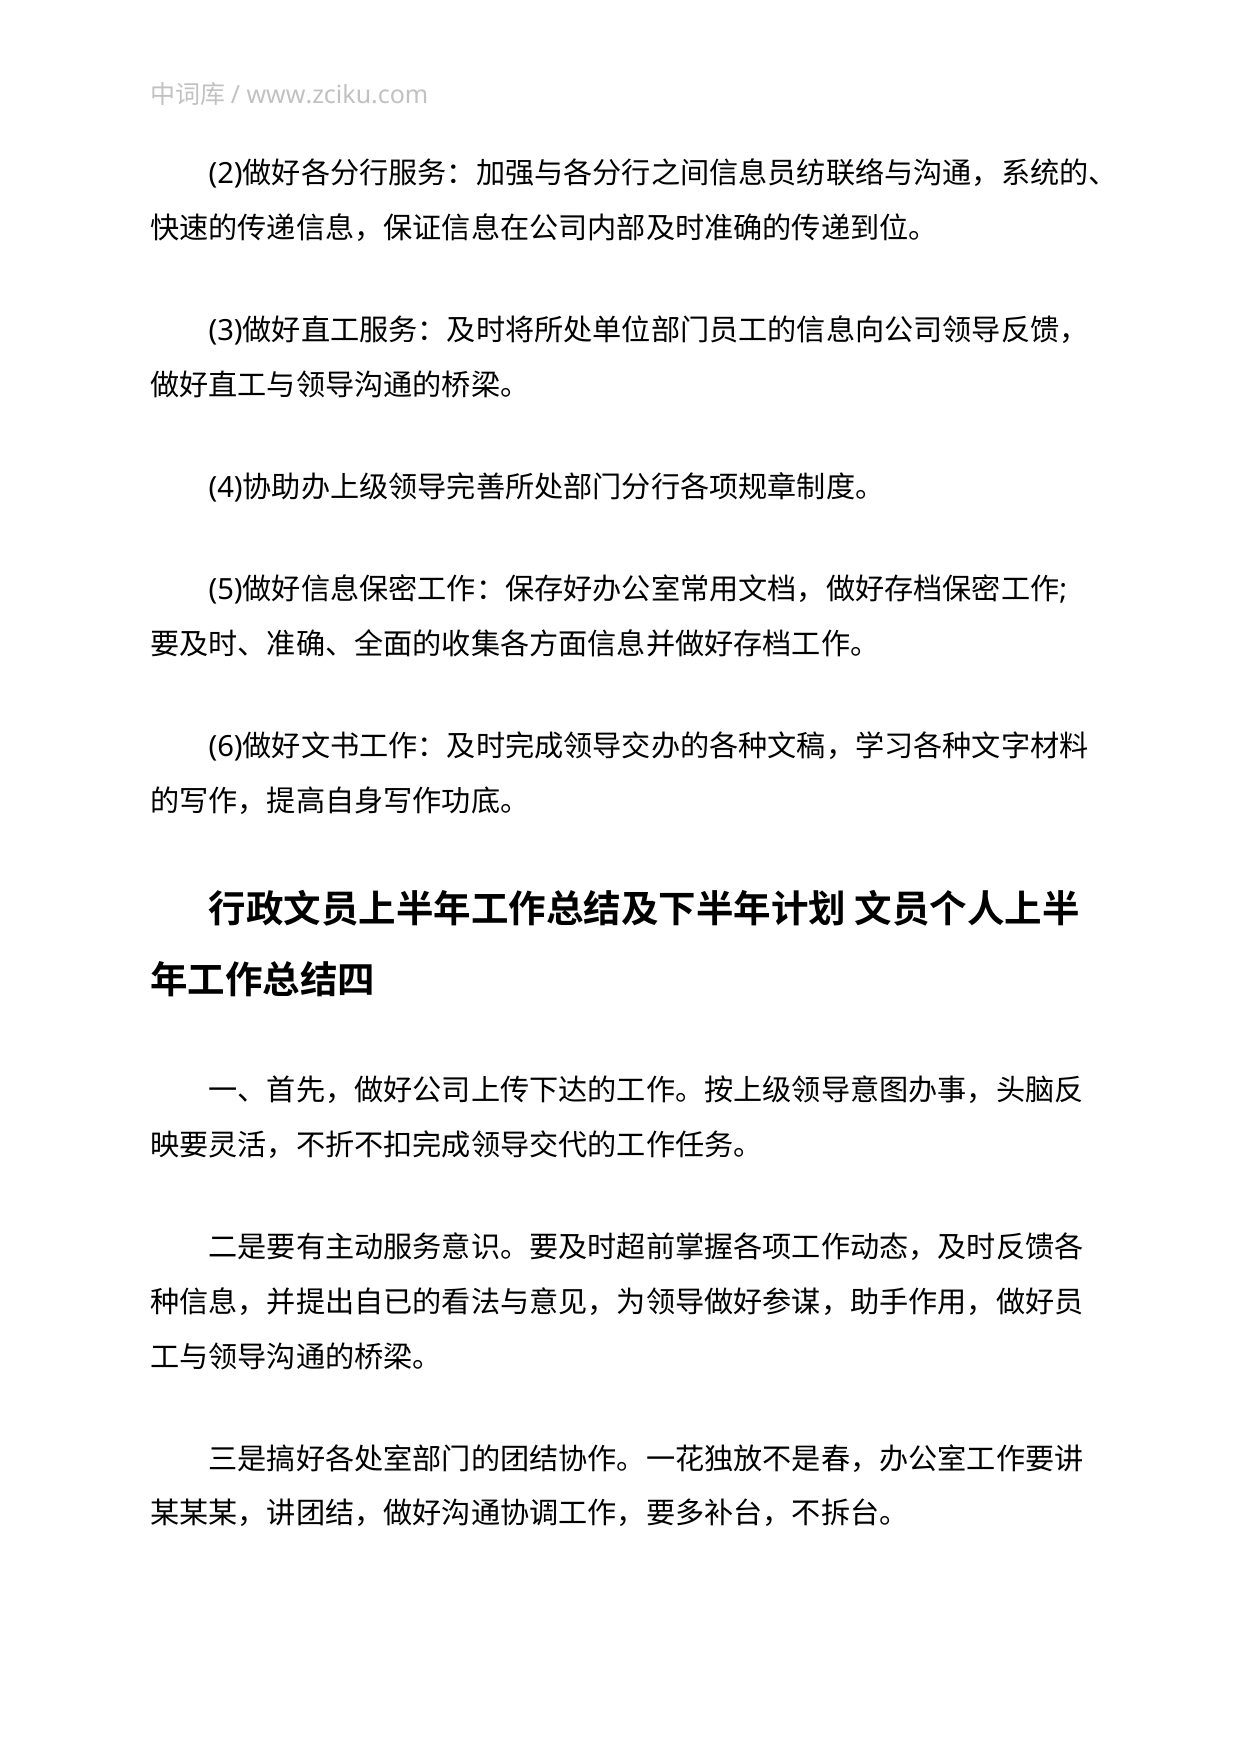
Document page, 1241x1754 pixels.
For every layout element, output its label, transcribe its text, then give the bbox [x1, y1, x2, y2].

text (4)协助办上级领导完善所处部门分行各项规章制度。 [150, 463, 1090, 506]
text (6)做好文书工作：及时完成领导交办的各种文稿，学习各种文字材料的写作，提高自身写作功底。 [150, 722, 1090, 819]
text (3)做好直工服务：及时将所处单位部门员工的信息向公司领导反馈，做好直工与领导沟通的桥梁。 [150, 307, 1090, 404]
text (2)做好各分行服务：加强与各分行之间信息员纺联络与沟通，系统的、快速的传递信息，保证信息在公司内部及时准确的传递到位。 [150, 150, 1090, 247]
text 一、首先，做好公司上传下达的工作。按上级领导意图办事，头脑反映要灵活，不折不扣完成领导交代的工作任务。 [150, 1067, 1090, 1164]
text 行政文员上半年工作总结及下半年计划 文员个人上半年工作总结四 [150, 879, 1090, 1004]
text 三是搞好各处室部门的团结协作。一花独放不是春，办公室工作要讲某某某，讲团结，做好沟通协调工作，要多补台，不拆台。 [150, 1435, 1090, 1532]
text (5)做好信息保密工作：保存好办公室常用文档，做好存档保密工作;要及时、准确、全面的收集各方面信息并做好存档工作。 [150, 566, 1090, 663]
text 二是要有主动服务意识。要及时超前掌握各项工作动态，及时反馈各种信息，并提出自已的看法与意见，为领导做好参谋，助手作用，做好员工与领导沟通的桥梁。 [150, 1224, 1090, 1376]
